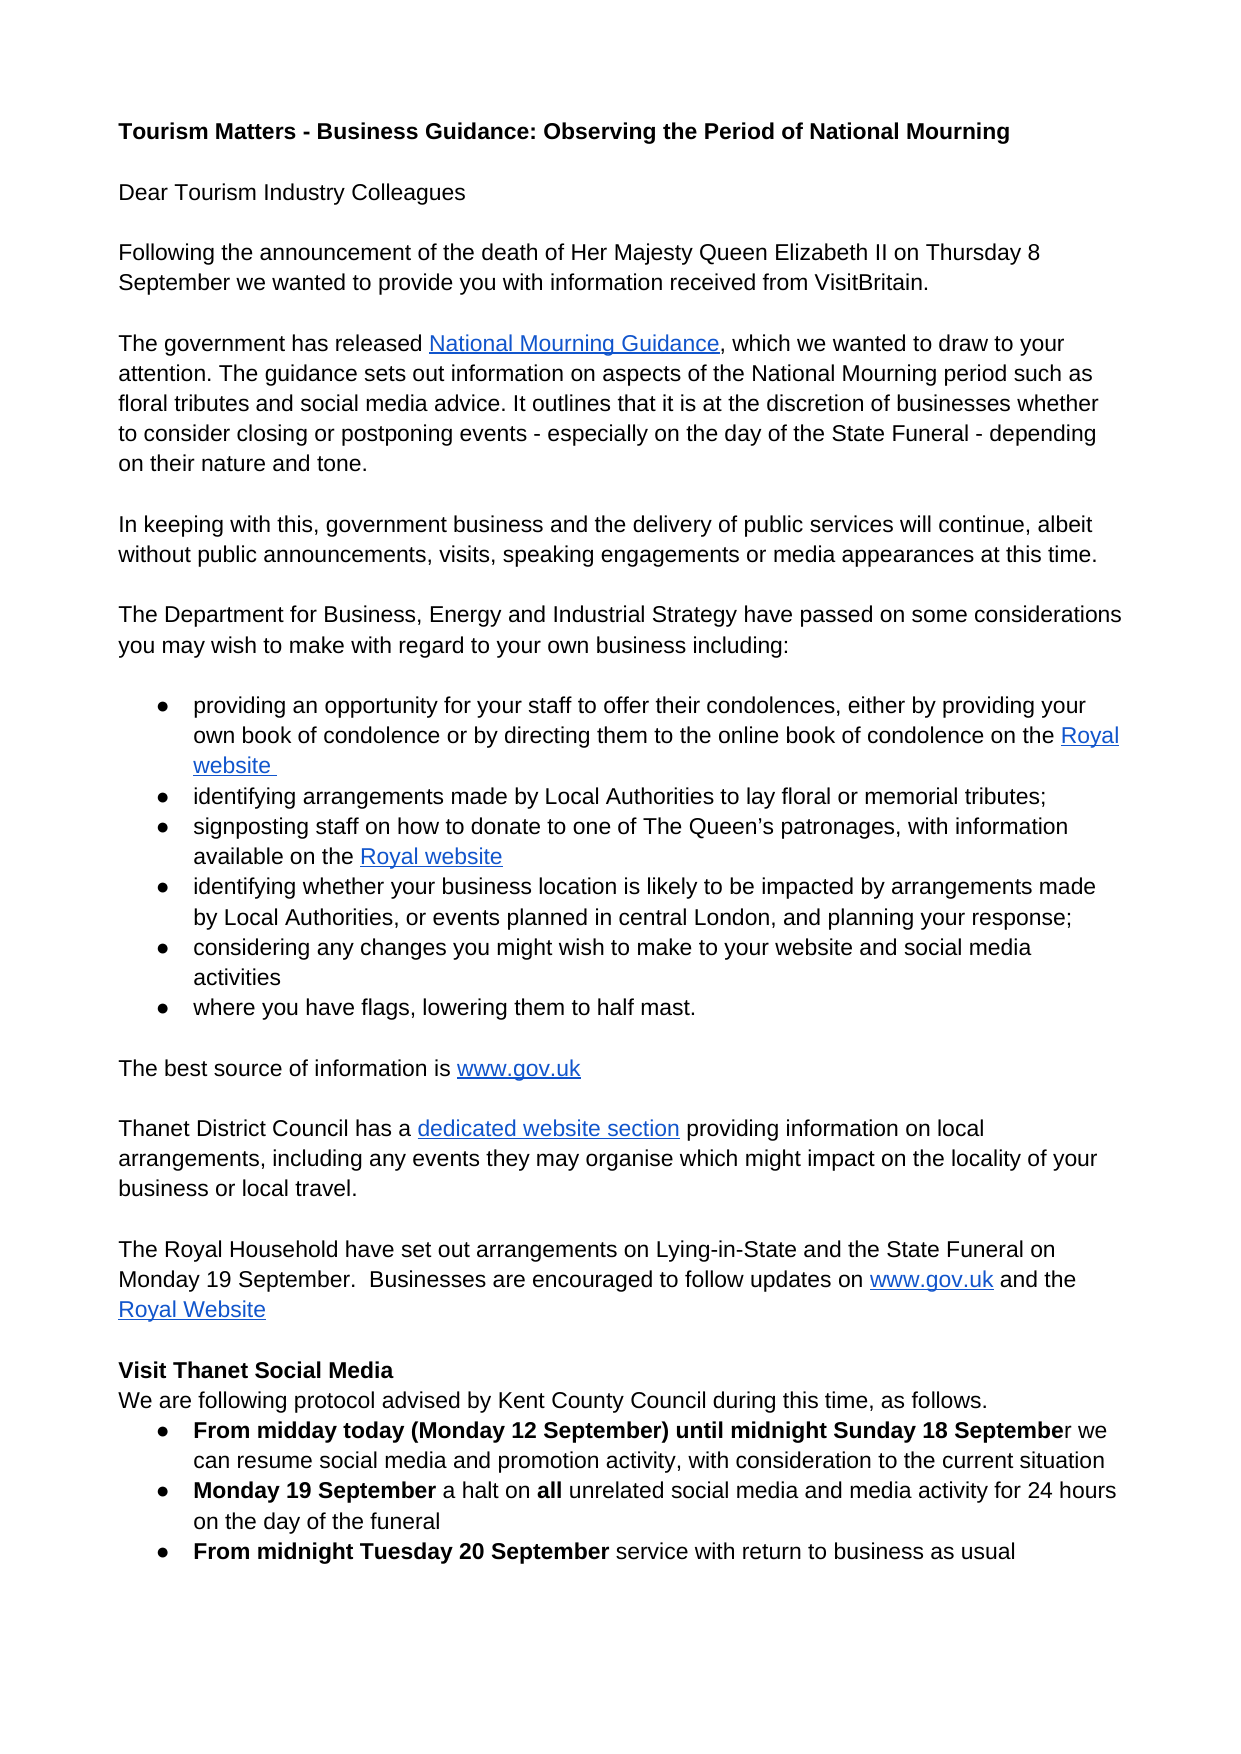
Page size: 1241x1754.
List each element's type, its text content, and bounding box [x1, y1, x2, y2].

text In keeping with this, government business and the delivery of public services will continue, albeit without public announcements, visits, speaking engagements or media appearances at this time. [118, 511, 1122, 567]
text The Royal Household have set out arrangements on Lying-in-State and the State Funeral on Monday 19 September. Businesses are encouraged to follow updates on www.gov.uk and the Royal Website [118, 1236, 1122, 1322]
list From midday today (Monday 12 September) until midnight Sunday 18 September we can resume social media and promotion activity, with consideration to the current situation [156, 1417, 1122, 1473]
list identifying arrangements made by Local Authorities to lay floral or memorial tributes; [156, 783, 1122, 809]
text The Department for Business, Energy and Industrial Strategy have passed on some considerations you may wish to make with regard to your own business including: [118, 601, 1122, 658]
text Tourism Matters - Business Guidance: Observing the Period of National Mourning [118, 118, 1122, 144]
text Visit Thanet Social Media [118, 1357, 1122, 1383]
text The government has released National Mourning Guidance, which we wanted to draw to your attention. The guidance sets out information on aspects of the National Mourning period such as floral tributes and social media advice. It outlines that it is at the discretion of businesses whether to consider closing or postponing events - especially on the day of the State Funeral - depending on their nature and tone. [118, 329, 1122, 477]
list considering any changes you might wish to make to your website and social media activities [156, 934, 1122, 990]
list signposting staff on how to donate to one of The Queen’s patronages, with information available on the Royal website [156, 813, 1122, 869]
list Monday 19 September a halt on all unrelated social media and media activity for 24 hours on the day of the funeral [156, 1477, 1122, 1534]
list providing an opportunity for your staff to offer their condolences, either by providing your own book of condolence or by directing them to the online book of condolence on the Royal website [156, 692, 1122, 779]
text Dear Tourism Industry Colleagues [118, 178, 1122, 205]
text Thanet District Council has a dedicated website section providing information on local arrangements, including any events they may organise which might impact on the locality of your business or local travel. [118, 1115, 1122, 1202]
list From midnight Tuesday 20 September service with return to business as usual [156, 1538, 1122, 1564]
text The best source of information is www.gov.uk [118, 1054, 1122, 1081]
list identifying whether your business location is likely to be impacted by arrangements made by Local Authorities, or events planned in central London, and planning your response; [156, 873, 1122, 930]
text We are following protocol advised by Kent County Council during this time, as follows. [118, 1387, 1122, 1413]
list where you have flags, lowering them to half mast. [156, 994, 1122, 1020]
text Following the announcement of the death of Her Majesty Queen Elizabeth II on Thursday 8 September we wanted to provide you with information received from VisitBritain. [118, 239, 1122, 295]
